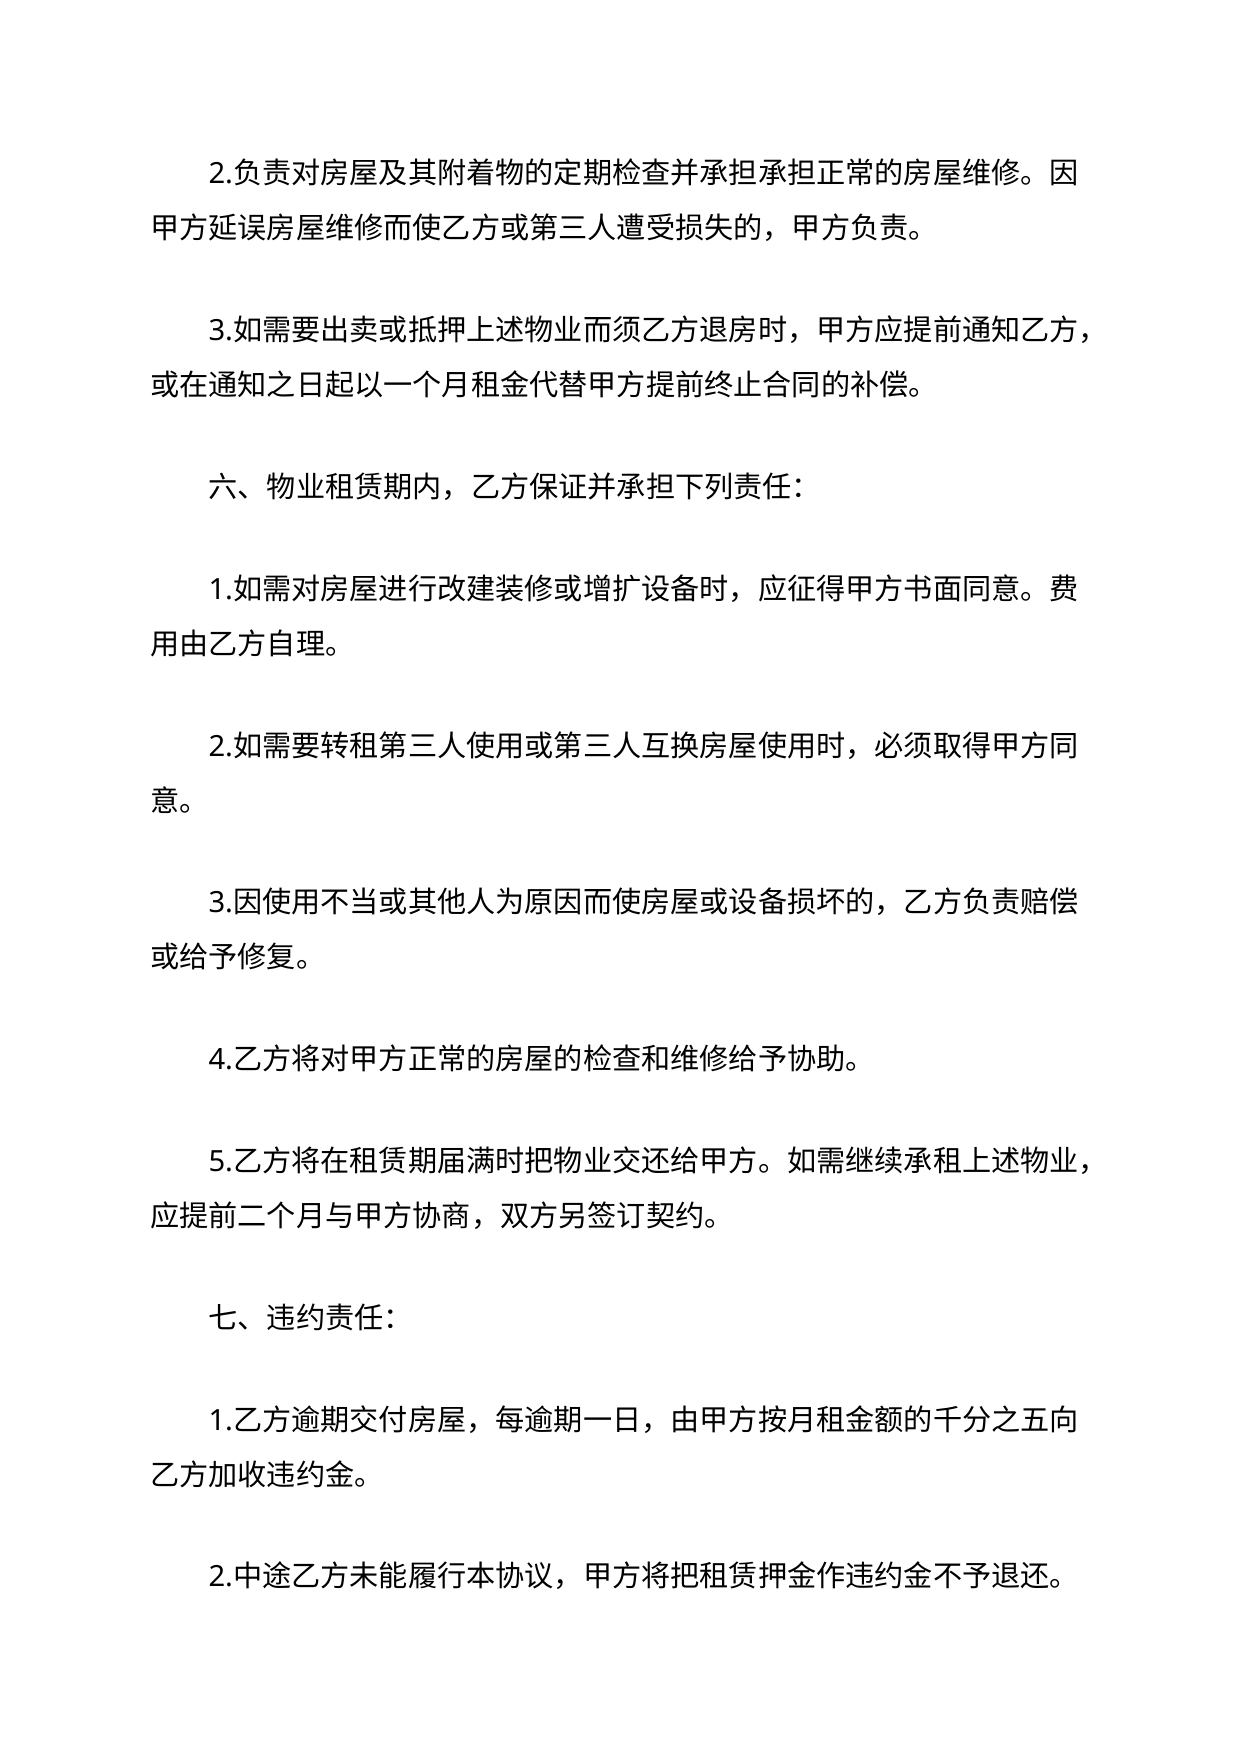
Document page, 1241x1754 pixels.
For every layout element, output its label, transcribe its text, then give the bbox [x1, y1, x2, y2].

text 3.因使用不当或其他人为原因而使房屋或设备损坏的，乙方负责赔偿或给予修复。 [150, 879, 1090, 976]
text 六、物业租赁期内，乙方保证并承担下列责任： [150, 463, 1090, 506]
text 4.乙方将对甲方正常的房屋的检查和维修给予协助。 [150, 1036, 1090, 1078]
text 2.如需要转租第三人使用或第三人互换房屋使用时，必须取得甲方同意。 [150, 722, 1090, 819]
text 1.乙方逾期交付房屋，每逾期一日，由甲方按月租金额的千分之五向乙方加收违约金。 [150, 1396, 1090, 1493]
text 七、违约责任： [150, 1294, 1090, 1337]
text 2.中途乙方未能履行本协议，甲方将把租赁押金作违约金不予退还。 [150, 1553, 1090, 1595]
text 3.如需要出卖或抵押上述物业而须乙方退房时，甲方应提前通知乙方，或在通知之日起以一个月租金代替甲方提前终止合同的补偿。 [150, 307, 1090, 404]
text 1.如需对房屋进行改建装修或增扩设备时，应征得甲方书面同意。费用由乙方自理。 [150, 565, 1090, 663]
text 5.乙方将在租赁期届满时把物业交还给甲方。如需继续承租上述物业，应提前二个月与甲方协商，双方另签订契约。 [150, 1138, 1090, 1235]
text 2.负责对房屋及其附着物的定期检查并承担承担正常的房屋维修。因甲方延误房屋维修而使乙方或第三人遭受损失的，甲方负责。 [150, 150, 1090, 247]
